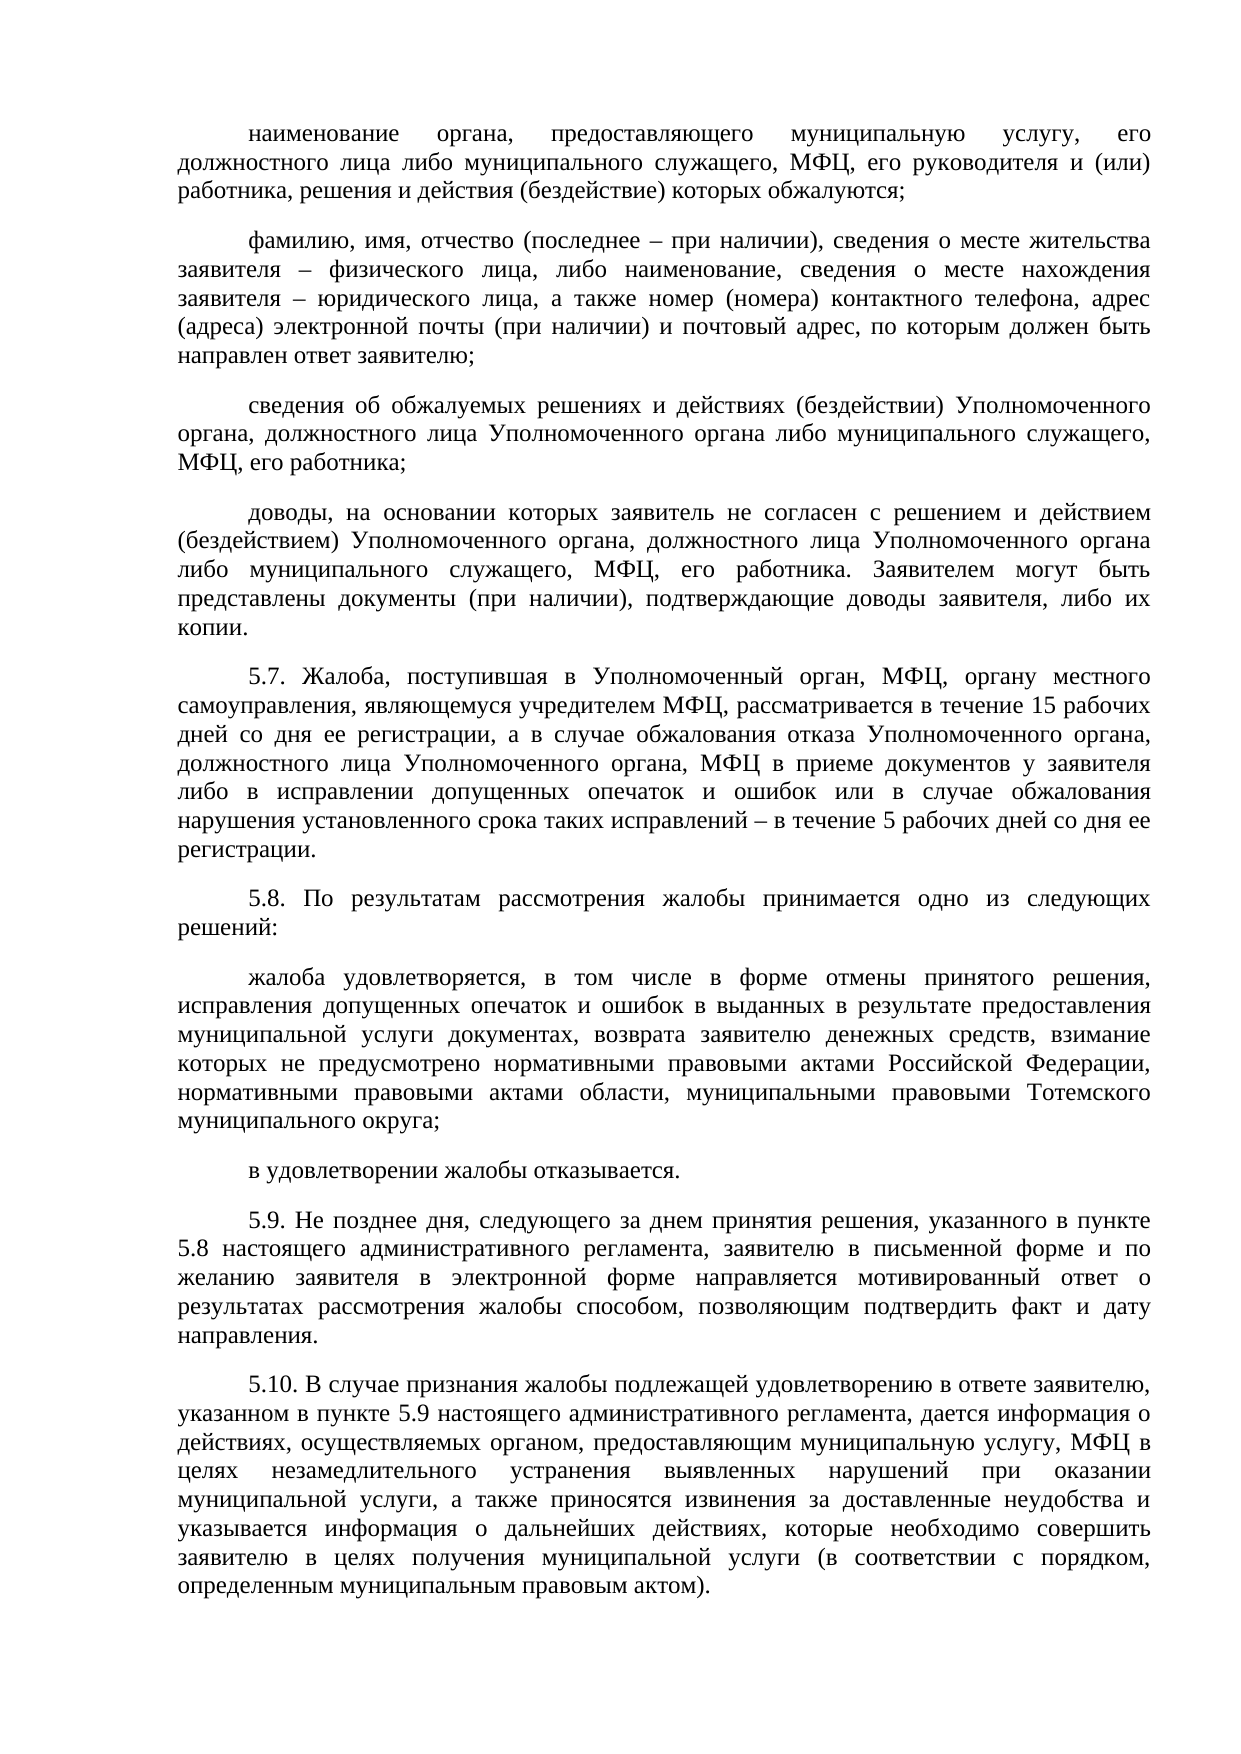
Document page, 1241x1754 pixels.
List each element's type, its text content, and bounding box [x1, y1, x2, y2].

text 5.10. В случае признания жалобы подлежащей удовлетворению в ответе заявителю, указанном в пункте 5.9 настоящего административного регламента, дается информация о действиях, осуществляемых органом, предоставляющим муниципальную услугу, МФЦ в целях незамедлительного устранения выявленных нарушений при оказании муниципальной услуги, а также приносятся извинения за доставленные неудобства и указывается информация о дальнейших действиях, которые необходимо совершить заявителю в целях получения муниципальной услуги (в соответствии с порядком, определенным муниципальным правовым актом). [177, 1369, 1152, 1599]
text наименование органа, предоставляющего муниципальную услугу, его должностного лица либо муниципального служащего, МФЦ, его руководителя и (или) работника, решения и действия (бездействие) которых обжалуются; [177, 118, 1152, 204]
text 5.7. Жалоба, поступившая в Уполномоченный орган, МФЦ, органу местного самоуправления, являющемуся учредителем МФЦ, рассматривается в течение 15 рабочих дней со дня ее регистрации, а в случае обжалования отказа Уполномоченного органа, должностного лица Уполномоченного органа, МФЦ в приеме документов у заявителя либо в исправлении допущенных опечаток и ошибок или в случае обжалования нарушения установленного срока таких исправлений – в течение 5 рабочих дней со дня ее регистрации. [177, 661, 1152, 863]
text 5.8. По результатам рассмотрения жалобы принимается одно из следующих решений: [177, 883, 1152, 941]
text фамилию, имя, отчество (последнее – при наличии), сведения о месте жительства заявителя – физического лица, либо наименование, сведения о месте нахождения заявителя – юридического лица, а также номер (номера) контактного телефона, адрес (адреса) электронной почты (при наличии) и почтовый адрес, по которым должен быть направлен ответ заявителю; [177, 225, 1152, 369]
text доводы, на основании которых заявитель не согласен с решением и действием (бездействием) Уполномоченного органа, должностного лица Уполномоченного органа либо муниципального служащего, МФЦ, его работника. Заявителем могут быть представлены документы (при наличии), подтверждающие доводы заявителя, либо их копии. [177, 497, 1152, 641]
text 5.9. Не позднее дня, следующего за днем принятия решения, указанного в пункте 5.8 настоящего административного регламента, заявителю в письменной форме и по желанию заявителя в электронной форме направляется мотивированный ответ о результатах рассмотрения жалобы способом, позволяющим подтвердить факт и дату направления. [177, 1205, 1152, 1348]
text сведения об обжалуемых решениях и действиях (бездействии) Уполномоченного органа, должностного лица Уполномоченного органа либо муниципального служащего, МФЦ, его работника; [177, 390, 1152, 476]
text жалоба удовлетворяется, в том числе в форме отмены принятого решения, исправления допущенных опечаток и ошибок в выданных в результате предоставления муниципальной услуги документах, возврата заявителю денежных средств, взимание которых не предусмотрено нормативными правовыми актами Российской Федерации, нормативными правовыми актами области, муниципальными правовыми Тотемского муниципального округа; [177, 962, 1152, 1134]
text в удовлетворении жалобы отказывается. [177, 1155, 1152, 1184]
